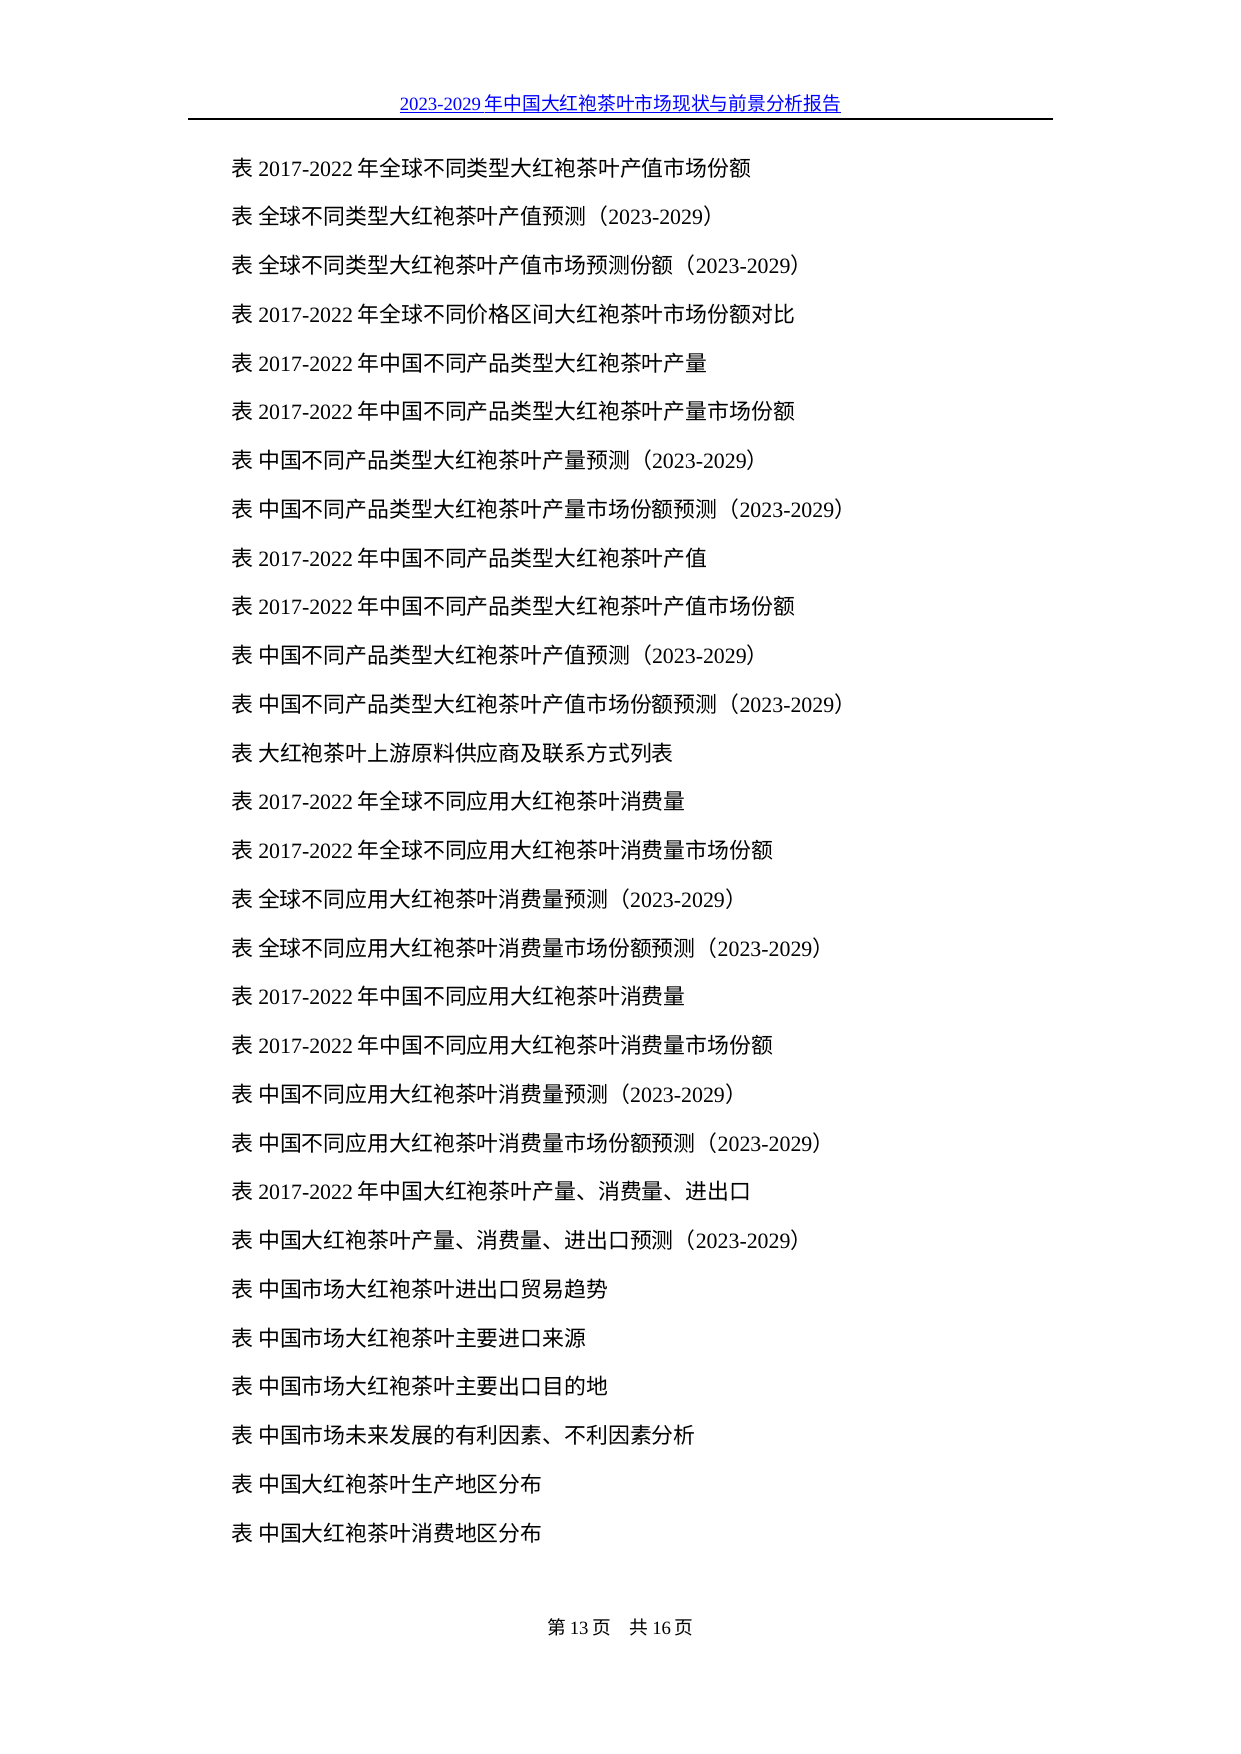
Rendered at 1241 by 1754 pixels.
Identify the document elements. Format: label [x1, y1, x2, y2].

text [187, 150, 1053, 1548]
